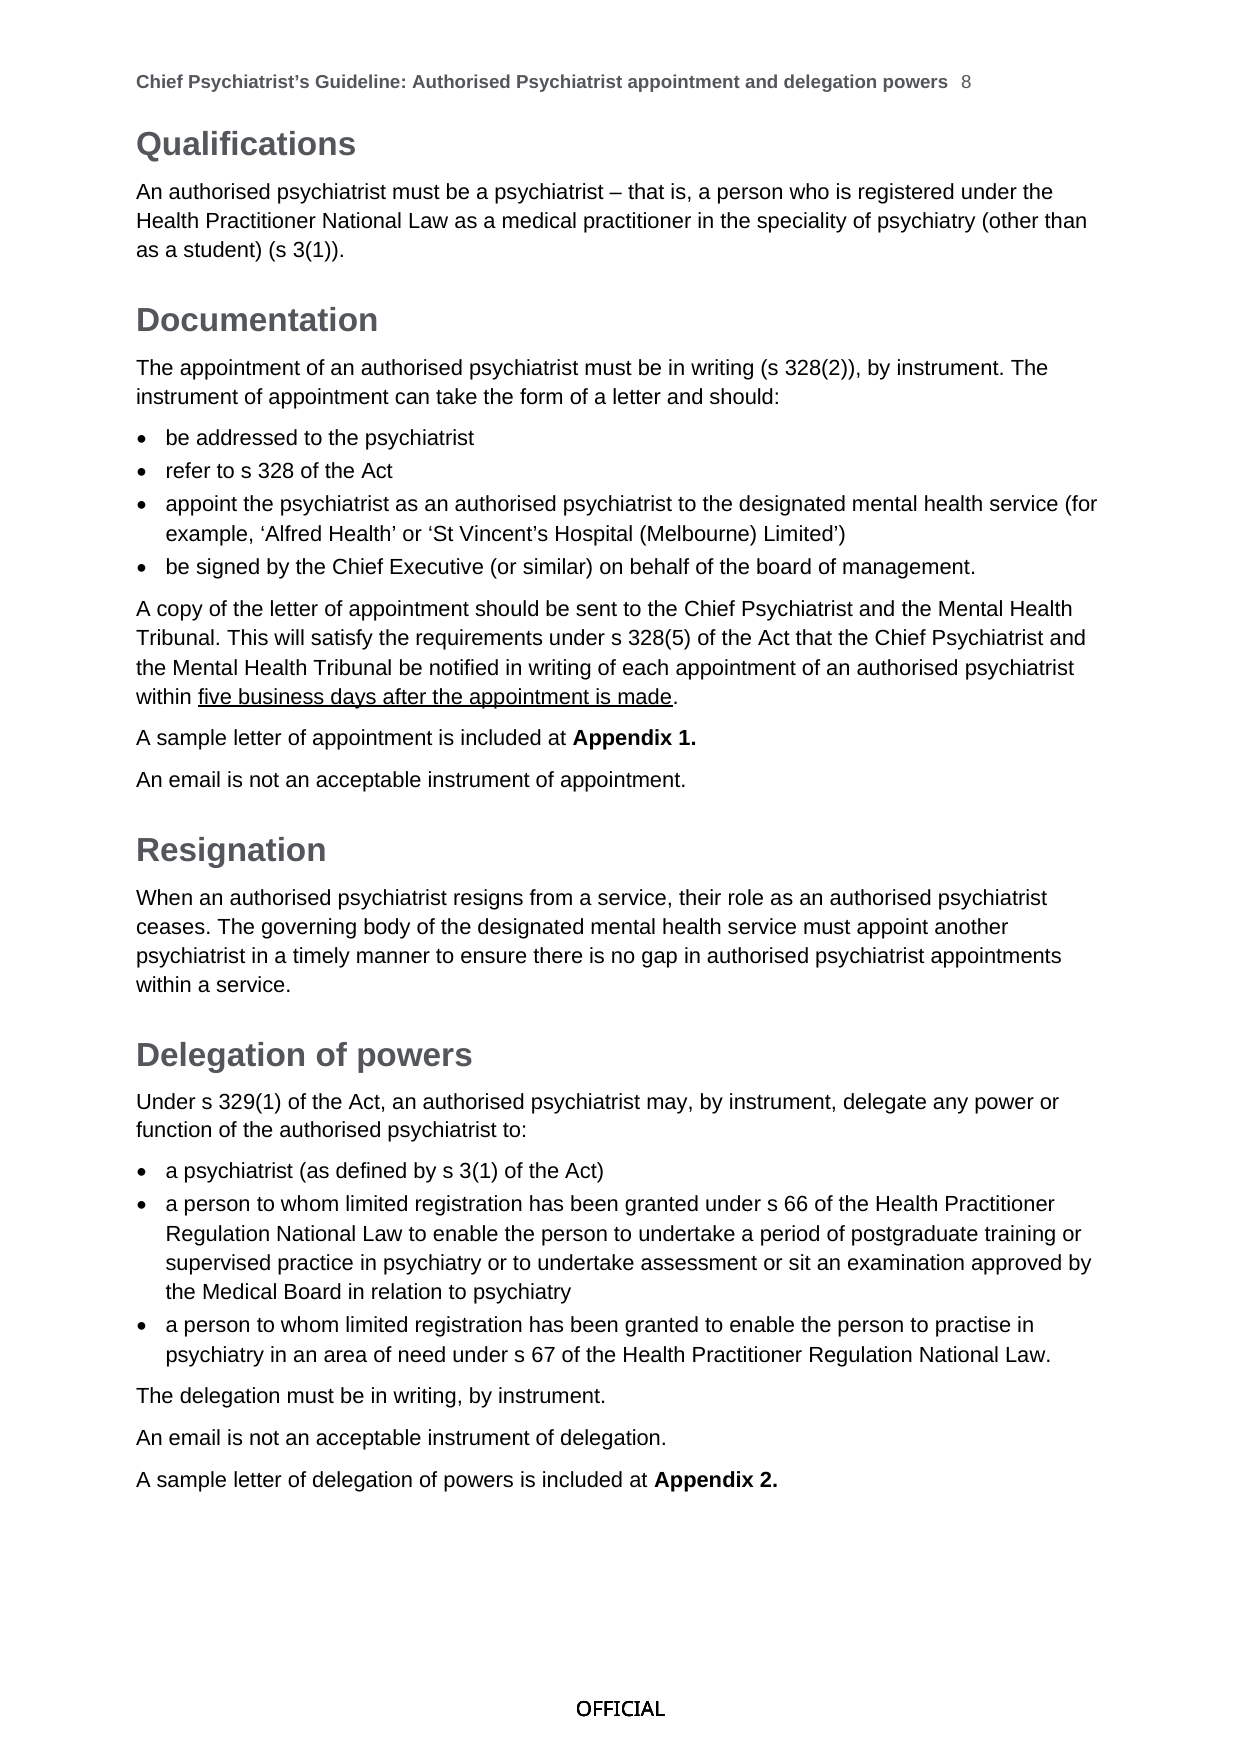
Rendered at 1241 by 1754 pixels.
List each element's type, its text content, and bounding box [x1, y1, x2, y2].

text A sample letter of appointment is included at Appendix 1. [136, 721, 1104, 751]
text A sample letter of delegation of powers is included at Appendix 2. [136, 1463, 1104, 1492]
text a person to whom limited registration has been granted under s 66 of the Health Practitioner Regulation National Law to enable the person to undertake a period of postgraduate training or supervised practice in psychiatry or to undertake assessment or sit an examination approved by the Medical Board in relation to psychiatry [136, 1188, 1104, 1304]
text An email is not an acceptable instrument of delegation. [136, 1421, 1104, 1450]
subtitle Resignation [136, 830, 1104, 868]
text Under s 329(1) of the Act, an authorised psychiatrist may, by instrument, delegate any power or function of the authorised psychiatrist to: [136, 1086, 1104, 1142]
subtitle Delegation of powers [136, 1035, 1104, 1073]
text An email is not an acceptable instrument of appointment. [136, 763, 1104, 792]
text a person to whom limited registration has been granted to enable the person to practise in psychiatry in an area of need under s 67 of the Health Practitioner Regulation National Law. [136, 1309, 1104, 1367]
text An authorised psychiatrist must be a psychiatrist – that is, a person who is registered under the Health Practitioner National Law as a medical practitioner in the speciality of psychiatry (other than as a student) (s 3(1)). [136, 174, 1104, 262]
text refer to s 328 of the Act [136, 455, 1104, 484]
text The appointment of an authorised psychiatrist must be in writing (s 328(2)), by instrument. The instrument of appointment can take the form of a letter and should: [136, 351, 1104, 409]
subtitle Documentation [136, 299, 1104, 338]
text A copy of the letter of appointment should be sent to the Chief Psychiatrist and the Mental Health Tribunal. This will satisfy the requirements under s 328(5) of the Act that the Chief Psychiatrist and the Mental Health Tribunal be notified in writing of each appointment of an authorised psychiatrist within five business days after the appointment is made. [136, 592, 1104, 709]
text be signed by the Chief Executive (or similar) on behalf of the board of management. [136, 551, 1104, 580]
text The delegation must be in writing, by instrument. [136, 1379, 1104, 1409]
text a psychiatrist (as defined by s 3(1) of the Act) [136, 1154, 1104, 1184]
text be addressed to the psychiatrist [136, 421, 1104, 451]
text appoint the psychiatrist as an authorised psychiatrist to the designated mental health service (for example, ‘Alfred Health’ or ‘St Vincent’s Hospital (Melbourne) Limited’) [136, 488, 1104, 546]
subtitle Qualifications [136, 124, 1104, 162]
text When an authorised psychiatrist resigns from a service, their role as an authorised psychiatrist ceases. The governing body of the designated mental health service must appoint another psychiatrist in a timely manner to ensure there is no gap in authorised psychiatrist appointments within a service. [136, 881, 1104, 997]
